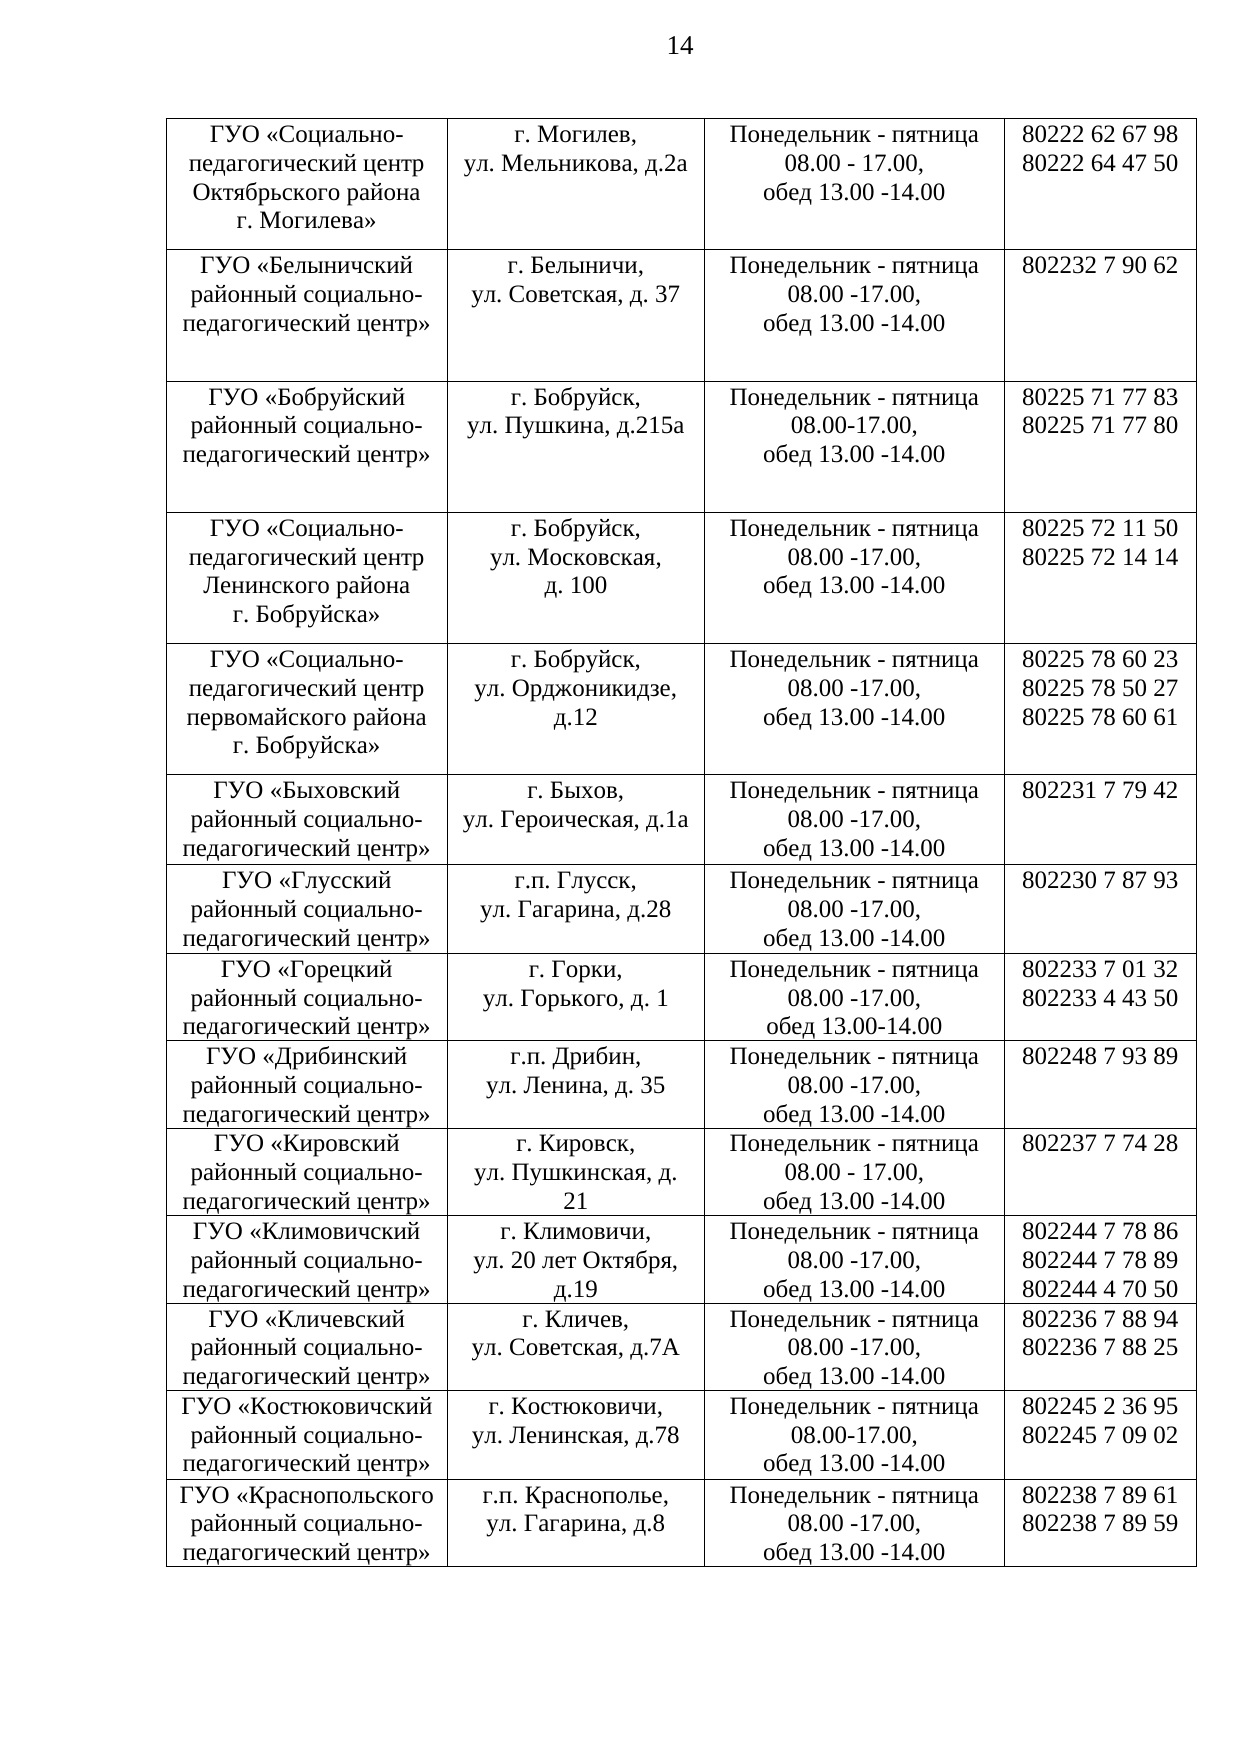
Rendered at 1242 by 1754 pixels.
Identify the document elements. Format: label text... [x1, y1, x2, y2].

table_cell 802248 7 93 89 [1005, 1041, 1196, 1127]
table_cell Понедельник - пятница 08.00 -17.00, обед 13.00 -14.00 [705, 775, 1004, 864]
table_cell Понедельник - пятница 08.00 -17.00, обед 13.00 -14.00 [705, 250, 1004, 381]
table_cell г. Быхов, ул. Героическая, д.1а [448, 775, 704, 864]
table_cell г. Бобруйск, ул. Московская, д. 100 [448, 513, 704, 643]
table_cell ГУО «Глусский районный социально-педагогический центр» [167, 865, 447, 953]
table_cell г. Кличев, ул. Советская, д.7А [448, 1304, 704, 1390]
table_cell ГУО «Краснопольского районный социально-педагогический центр» [167, 1480, 447, 1566]
table_cell г.п. Глусск, ул. Гагарина, д.28 [448, 865, 704, 953]
table_cell ГУО «Кличевский районный социально-педагогический центр» [167, 1304, 447, 1390]
table_cell ГУО «Бобруйский районный социально-педагогический центр» [167, 382, 447, 512]
table_cell г. Климовичи, ул. 20 лет Октября, д.19 [448, 1216, 704, 1303]
table_cell 80225 72 11 50 80225 72 14 14 [1005, 513, 1196, 643]
table_cell 802233 7 01 32 802233 4 43 50 [1005, 954, 1196, 1040]
table_cell ГУО «Кировский районный социально-педагогический центр» [167, 1129, 447, 1215]
table_cell 802236 7 88 94 802236 7 88 25 [1005, 1304, 1196, 1390]
table_cell Понедельник - пятница 08.00 -17.00, обед 13.00 -14.00 [705, 1304, 1004, 1390]
table_cell ГУО «Социально-педагогический центр Октябрьского района г. Могилева» [167, 119, 447, 249]
table_cell ГУО «Климовичский районный социально-педагогический центр» [167, 1216, 447, 1303]
table_cell г. Костюковичи, ул. Ленинская, д.78 [448, 1391, 704, 1479]
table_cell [705, 1480, 1004, 1566]
table_cell 80222 62 67 98 80222 64 47 50 [1005, 119, 1196, 249]
table_cell г. Горки, ул. Горького, д. 1 [448, 954, 704, 1040]
table_cell Понедельник - пятница 08.00-17.00, обед 13.00 -14.00 [705, 382, 1004, 512]
table_cell ГУО «Социально-педагогический центр Ленинского района г. Бобруйска» [167, 513, 447, 643]
table_cell 802230 7 87 93 [1005, 865, 1196, 953]
table_cell ГУО «Костюковичский районный социально-педагогический центр» [167, 1391, 447, 1479]
table_cell г.п. Краснополье, ул. Гагарина, д.8 [448, 1480, 704, 1566]
table_cell ГУО «Социально-педагогический центр первомайского района г. Бобруйска» [167, 644, 447, 774]
table_cell Понедельник - пятница 08.00 -17.00, обед 13.00 -14.00 [705, 1041, 1004, 1127]
table_cell г. Бобруйск, ул. Орджоникидзе, д.12 [448, 644, 704, 774]
table_cell г.п. Дрибин, ул. Ленина, д. 35 [448, 1041, 704, 1127]
table_cell г. Бобруйск, ул. Пушкина, д.215а [448, 382, 704, 512]
table_cell Понедельник - пятница 08.00 -17.00, обед 13.00 -14.00 [705, 513, 1004, 643]
table_cell г. Кировск, ул. Пушкинская, д. 21 [448, 1129, 704, 1215]
table_cell Понедельник - пятница 08.00 -17.00, обед 13.00 -14.00 [705, 1216, 1004, 1303]
table_cell ГУО «Белыничский районный социально-педагогический центр» [167, 250, 447, 381]
table_cell 802232 7 90 62 [1005, 250, 1196, 381]
table_cell 802237 7 74 28 [1005, 1129, 1196, 1215]
table_cell ГУО «Дрибинский районный социально-педагогический центр» [167, 1041, 447, 1127]
table_cell 802238 7 89 61 802238 7 89 59 [1005, 1480, 1196, 1566]
table_cell Понедельник - пятница 08.00 - 17.00, обед 13.00 -14.00 [705, 1129, 1004, 1215]
table_cell г. Белыничи, ул. Советская, д. 37 [448, 250, 704, 381]
table_cell Понедельник - пятница 08.00-17.00, обед 13.00 -14.00 [705, 1391, 1004, 1479]
table_cell 80225 71 77 83 80225 71 77 80 [1005, 382, 1196, 512]
table_cell 802245 2 36 95 802245 7 09 02 [1005, 1391, 1196, 1479]
table_cell 80225 78 60 23 80225 78 50 27 80225 78 60 61 [1005, 644, 1196, 774]
table_cell Понедельник - пятница 08.00 -17.00, обед 13.00-14.00 [705, 954, 1004, 1040]
table_cell Понедельник - пятница 08.00 - 17.00, обед 13.00 -14.00 [705, 119, 1004, 249]
table_cell г. Могилев, ул. Мельникова, д.2а [448, 119, 704, 249]
table_cell ГУО «Быховский районный социально-педагогический центр» [167, 775, 447, 864]
table_cell 802244 7 78 86 802244 7 78 89 802244 4 70 50 [1005, 1216, 1196, 1303]
table_cell ГУО «Горецкий районный социально-педагогический центр» [167, 954, 447, 1040]
table_cell Понедельник - пятница 08.00 -17.00, обед 13.00 -14.00 [705, 865, 1004, 953]
table_cell Понедельник - пятница 08.00 -17.00, обед 13.00 -14.00 [705, 644, 1004, 774]
table_cell 802231 7 79 42 [1005, 775, 1196, 864]
